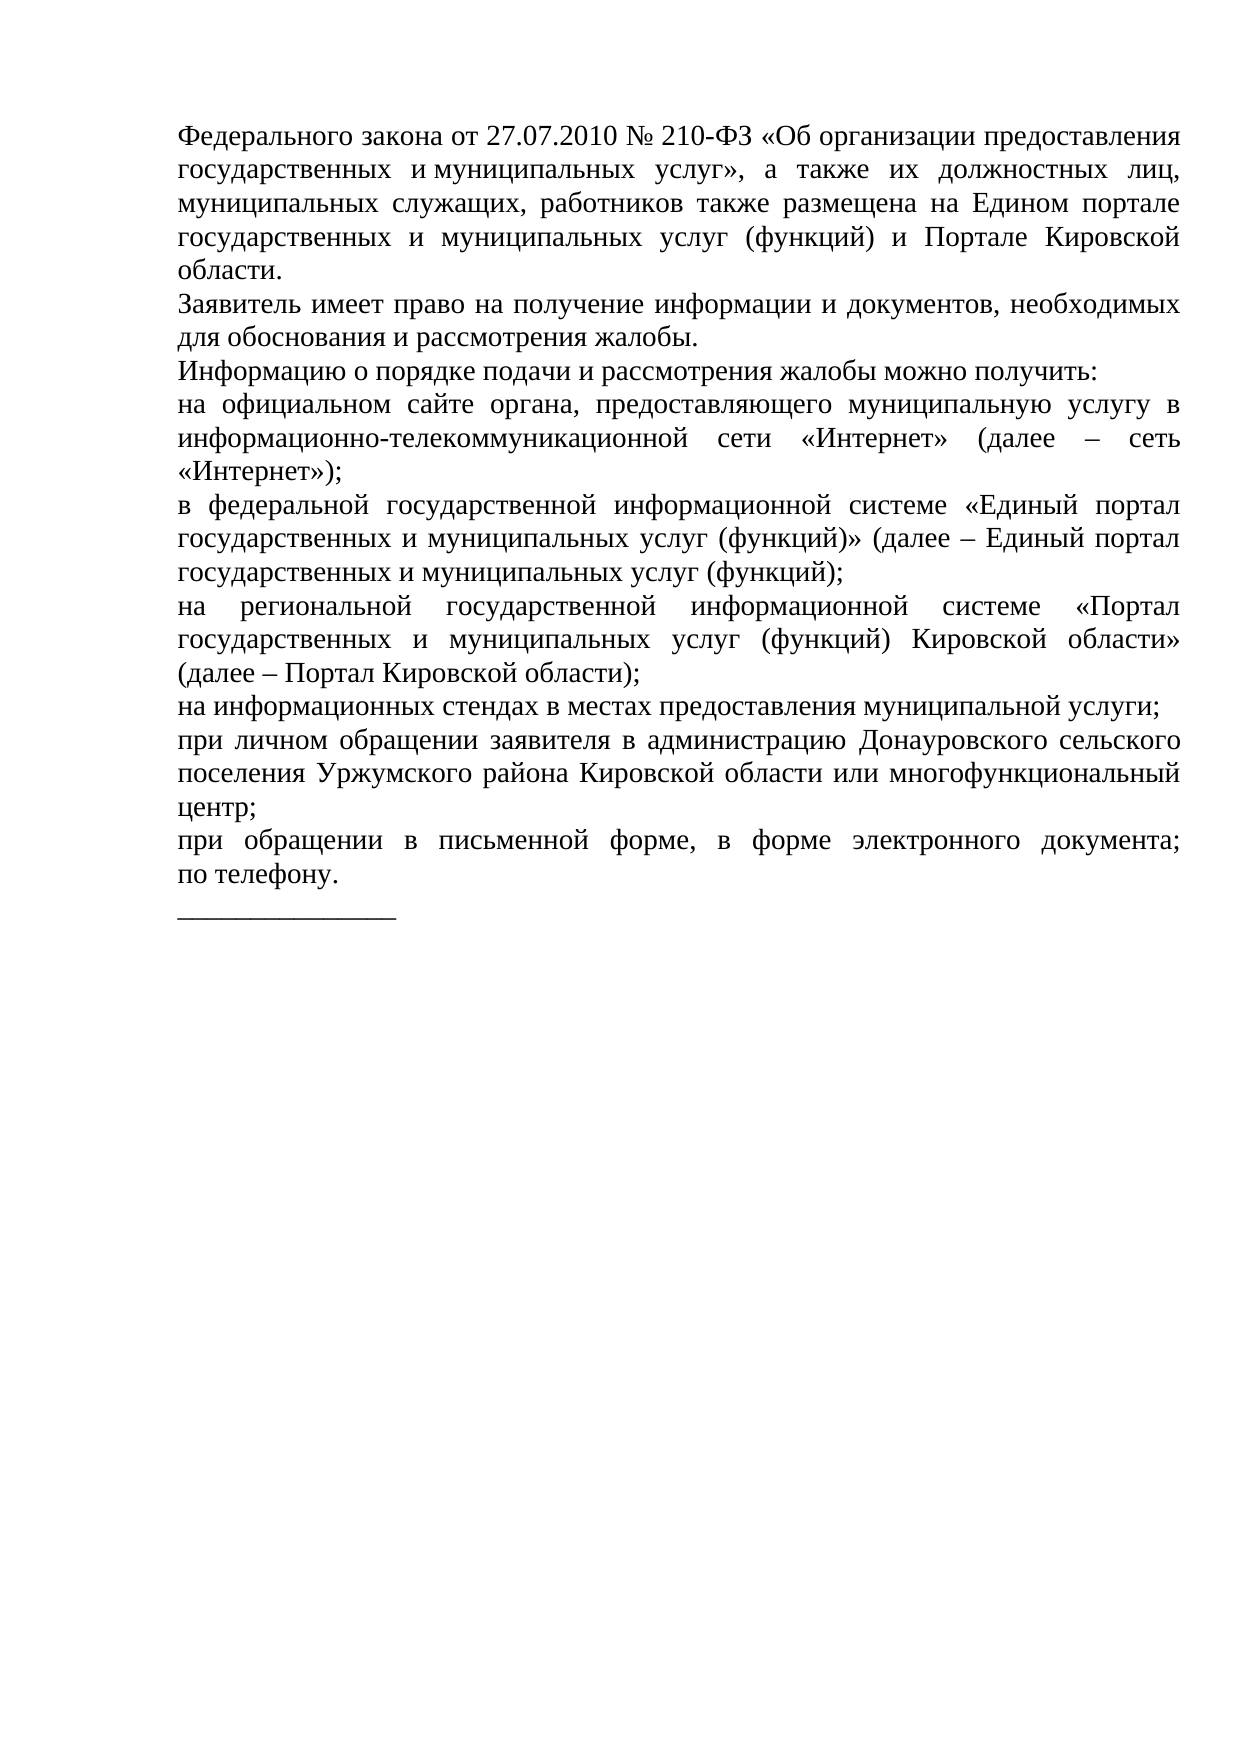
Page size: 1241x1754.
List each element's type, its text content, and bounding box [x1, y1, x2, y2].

text при обращении в письменной форме, в форме электронного документа; по телефону. [177, 822, 1181, 889]
text Информацию о порядке подачи и рассмотрения жалобы можно получить: [177, 353, 1181, 386]
text на официальном сайте органа, предоставляющего муниципальную услугу в информационно-телекоммуникационной сети «Интернет» (далее – сеть «Интернет»); [177, 386, 1181, 487]
text на региональной государственной информационной системе «Портал государственных и муниципальных услуг (функций) Кировской области» (далее – Портал Кировской области); [177, 588, 1181, 688]
text на информационных стендах в местах предоставления муниципальной услуги; [177, 688, 1181, 722]
text Заявитель имеет право на получение информации и документов, необходимых для обоснования и рассмотрения жалобы. [177, 286, 1181, 353]
text при личном обращении заявителя в администрацию Донауровского сельского поселения Уржумского района Кировской области или многофункциональный центр; [177, 722, 1181, 822]
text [177, 118, 1181, 286]
text в федеральной государственной информационной системе «Единый портал государственных и муниципальных услуг (функций)» (далее – Единый портал государственных и муниципальных услуг (функций); [177, 487, 1181, 588]
text _______________ [177, 889, 1181, 923]
